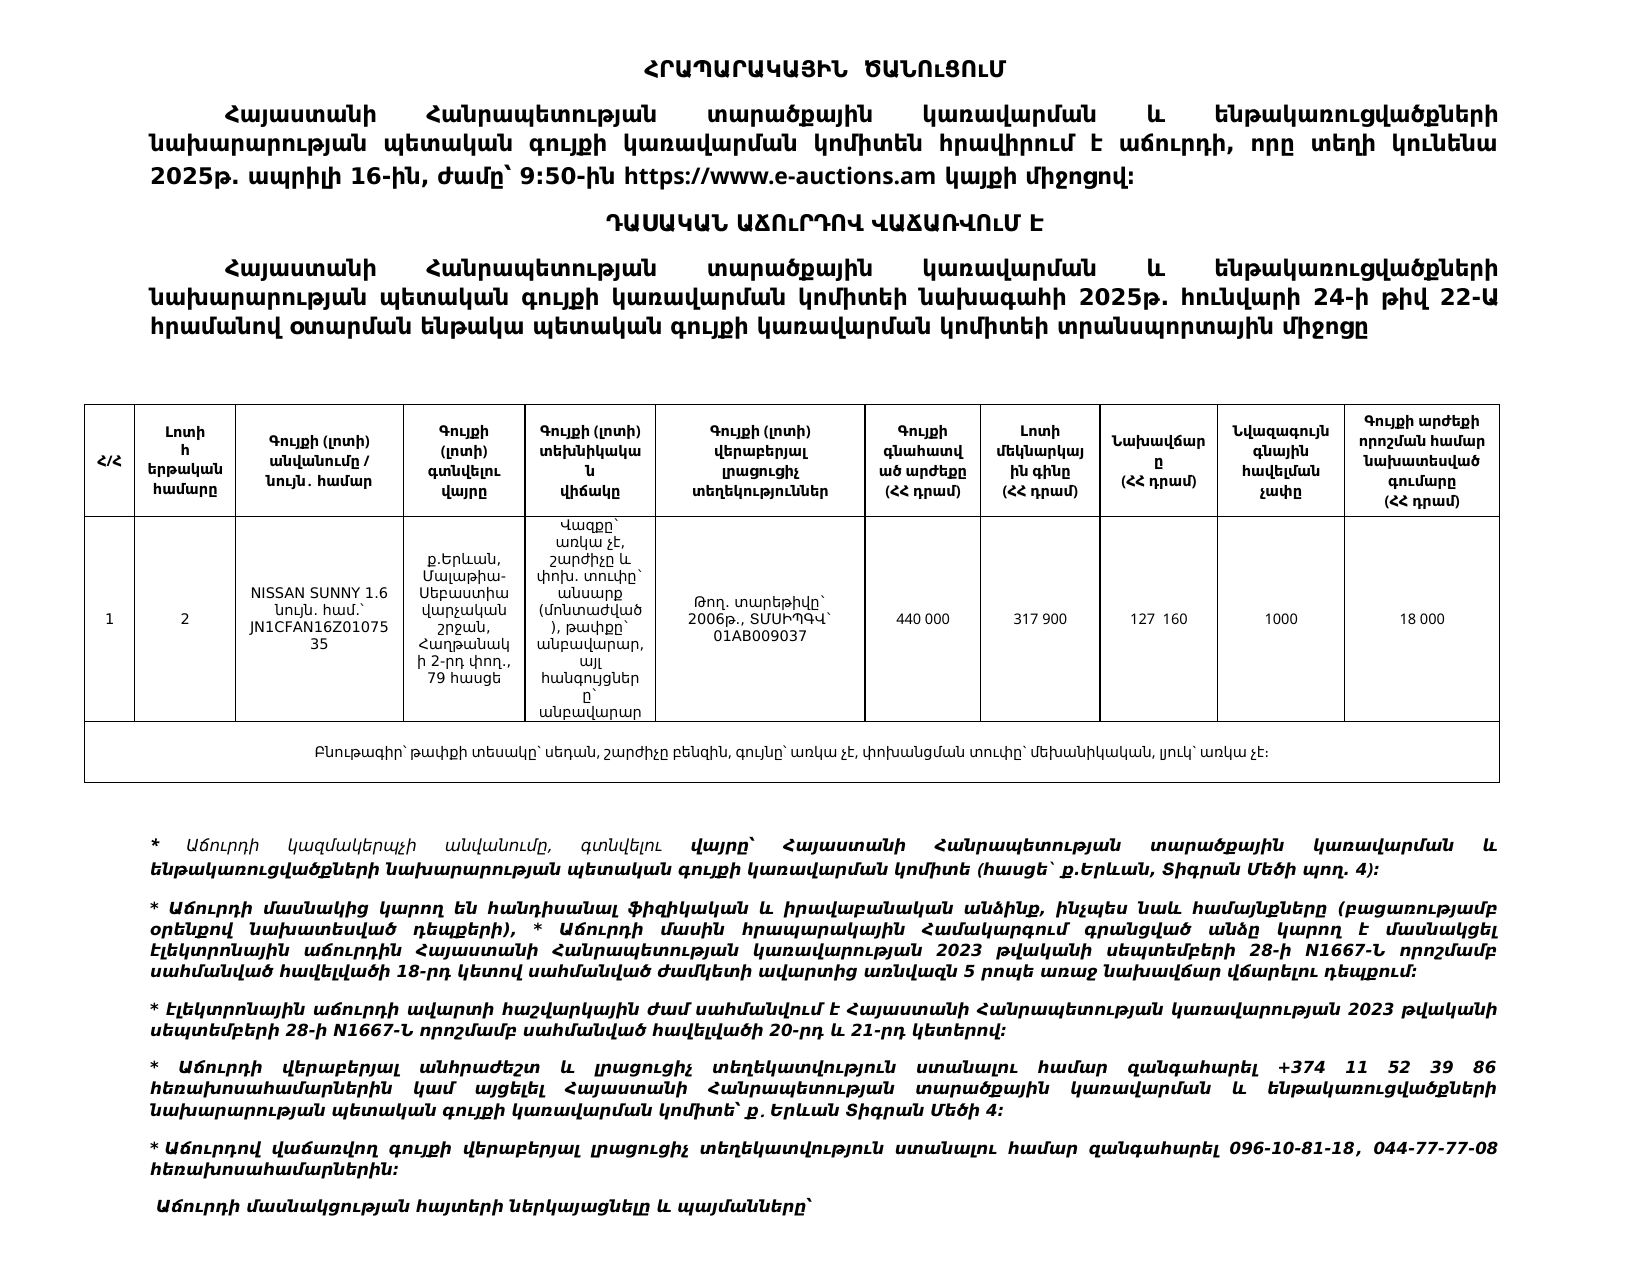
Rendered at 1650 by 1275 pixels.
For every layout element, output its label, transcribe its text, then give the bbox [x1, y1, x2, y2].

text * Աճուրդի վերաբերյալ անհրաժեշտ և լրացուցիչ տեղեկատվություն ստանալու համար զանգահարել +374 11 52 39 86 հեռախոսահամարներին կամ այցելել Հայաստանի Հանրապետության տարածքային կառավարման և ենթակառուցվածքների նախարարության պետական գույքի կառավարման կոմիտե՝ ք․ Երևան Տիգրան Մեծի 4։ [150, 1058, 1500, 1121]
text * էլեկտրոնային աճուրդի ավարտի հաշվարկային ժամ սահմանվում է Հայաստանի Հանրապետության կառավարության 2023 թվականի սեպտեմբերի 28-ի N1667-Ն որոշմամբ սահմանված հավելվածի 20-րդ և 21-րդ կետերով: [150, 999, 1500, 1040]
table_cell 1 [85, 517, 134, 721]
table_header Գույքի (լոտի) անվանումը / նույն․ համար [236, 405, 403, 516]
table_cell ք․Երևան, Մալաթիա- Սեբաստիա վարչական շրջան, Հաղթանակի 2-րդ փող․, 79 հասցե [404, 517, 524, 721]
table_header Գույքի (լոտի) գտնվելու վայրը [404, 405, 524, 516]
table_cell NISSAN SUNNY 1.6 նույն․ համ․՝ JN1CFAN16Z0107535 [236, 517, 403, 721]
text * Աճուրդի կազմակերպչի անվանումը, գտնվելու վայրը՝ Հայաստանի Հանրապետության տարածքային կառավարման և ենթակառուցվածքների նախարարության պետական գույքի կառավարման կոմիտե (հասցե` ք.Երևան, Տիգրան Մեծի պող. 4)։ [150, 833, 1500, 881]
table_cell 1000 [1218, 517, 1344, 721]
table_cell Վազքը` առկա չէ, շարժիչը և փոխ. տուփը` անսարք (մոնտաժված), թափքը` անբավարար, այլ հանգույցները` անբավարար [526, 517, 655, 721]
text Հայաստանի Հանրապետության տարածքային կառավարման և ենթակառուցվածքների նախարարության պետական գույքի կառավարման կոմիտեի նախագահի 2025թ․ հունվարի 24-ի թիվ 22-Ա հրամանով օտարման ենթակա պետական գույքի կառավարման կոմիտեի տրանսպորտային միջոցը [150, 255, 1500, 339]
table_header Գույքի (լոտի) տեխնիկական վիճակը [526, 405, 655, 516]
table_header Գույքի (լոտի) վերաբերյալ լրացուցիչ տեղեկություններ [656, 405, 864, 516]
table_header Հ/Հ [85, 405, 134, 516]
text ԴԱՍԱԿԱՆ ԱՃՈւՐԴՈՎ ՎԱՃԱՌՎՈւՄ Է [150, 210, 1500, 237]
table_cell Թող․ տարեթիվը` 2006թ., ՏՄՍԻՊԳՎ` 01AB009037 [656, 517, 864, 721]
text * Աճուրդով վաճառվող գույքի վերաբերյալ լրացուցիչ տեղեկատվություն ստանալու համար զանգահարել 096-10-81-18, 044-77-77-08 հեռախոսահամարներին։ [150, 1139, 1500, 1179]
table_cell 317 900 [981, 517, 1099, 721]
table_header Նվազագույն գնային հավելման չափը [1218, 405, 1344, 516]
table_cell 127 160 [1101, 517, 1217, 721]
table_cell 18 000 [1345, 517, 1499, 721]
table_cell 440 000 [866, 517, 980, 721]
table_cell 2 [135, 517, 235, 721]
text Աճուրդի մասնակցության հայտերի ներկայացնելը և պայմանները՝ [150, 1197, 1500, 1217]
table_header Լոտի մեկնարկային գինը (ՀՀ դրամ) [981, 405, 1099, 516]
table_cell Բնութագիր՝ թափքի տեսակը` սեդան, շարժիչը բենզին, գույնը՝ առկա չէ, փոխանցման տուփը` մեխանիկական, լյուկ` առկա չէ։ [85, 722, 1499, 782]
table_header Լոտի հերթական համարը [135, 405, 235, 516]
table_header Գույքի գնահատված արժեքը (ՀՀ դրամ) [866, 405, 980, 516]
text * Աճուրդի մասնակից կարող են հանդիսանալ ֆիզիկական և իրավաբանական անձինք, ինչպես նաև համայնքները (բացառությամբ օրենքով նախատեսված դեպքերի), * Աճուրդի մասին հրապարակային Համակարգում գրանցված անձը կարող է մասնակցել էլեկտրոնային աճուրդին Հայաստանի Հանրապետության կառավարության 2023 թվականի սեպտեմբերի 28-ի N1667-Ն որոշմամբ սահմանված հավելվածի 18-րդ կետով սահմանված ժամկետի ավարտից առնվազն 5 րոպե առաջ նախավճար վճարելու դեպքում: [150, 899, 1500, 981]
table_header Գույքի արժեքի որոշման համար նախատեսված գումարը (ՀՀ դրամ) [1345, 405, 1499, 516]
text Հայաստանի Հանրապետության տարածքային կառավարման և ենթակառուցվածքների նախարարության պետական գույքի կառավարման կոմիտեն հրավիրում է աճուրդի, որը տեղի կունենա 2025թ. ապրիլի 16-ին, ժամը՝ 9:50-ին https://www.e-auctions.am կայքի միջոցով։ [150, 102, 1500, 191]
text ՀՐԱՊԱՐԱԿԱՅԻՆ ԾԱՆՈւՑՈւՄ [150, 56, 1500, 83]
table_header Նախավճարը (ՀՀ դրամ) [1101, 405, 1217, 516]
